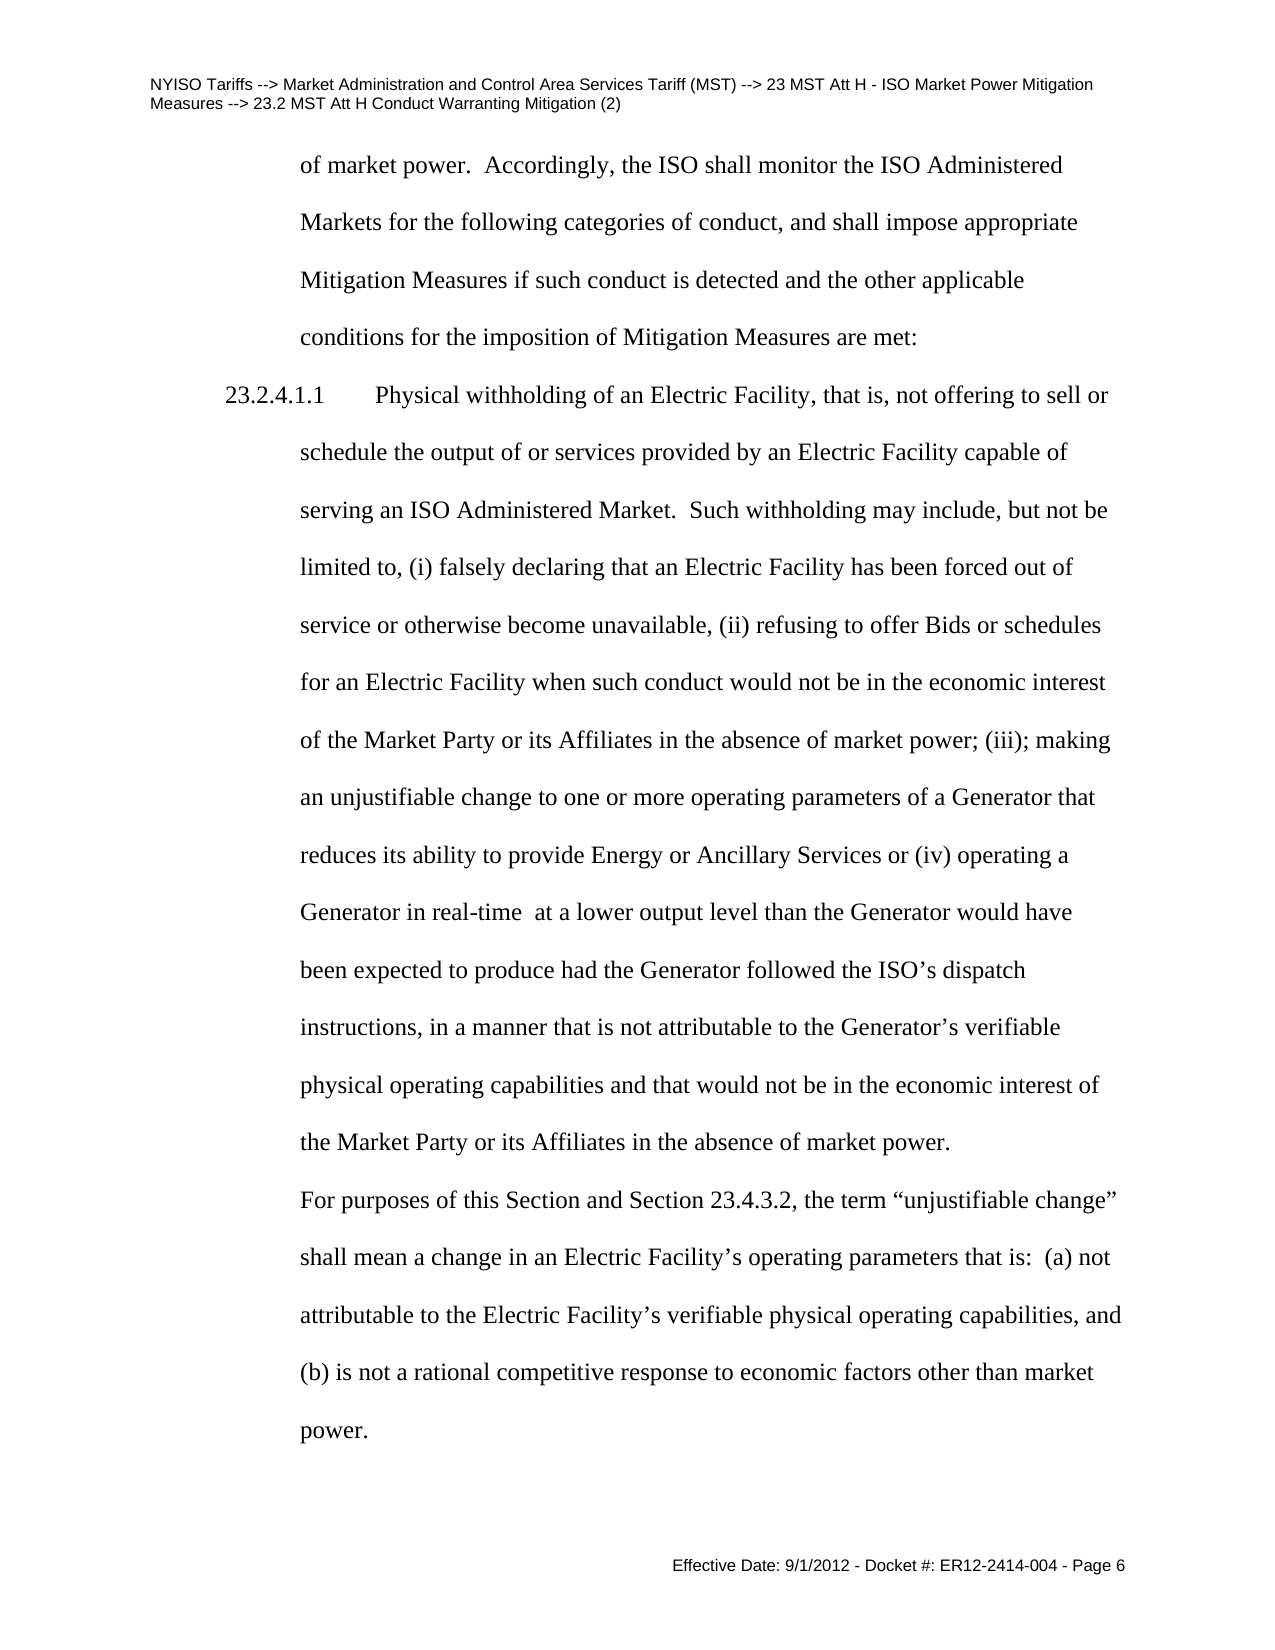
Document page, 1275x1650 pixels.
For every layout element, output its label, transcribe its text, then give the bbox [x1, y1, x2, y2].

text For purposes of this Section and Section 23.4.3.2, the term “unjustifiable change” shall mean a change in an Electric Facility’s operating parameters that is: (a) not attributable to the Electric Facility’s verifiable physical operating capabilities, and (b) is not a rational competitive response to economic factors other than market power. [225, 1185, 1125, 1444]
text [225, 150, 1125, 351]
text 23.2.4.1.1 Physical withholding of an Electric Facility, that is, not offering to sell or schedule the output of or services provided by an Electric Facility capable of serving an ISO Administered Market. Such withholding may include, but not be limited to, (i) falsely declaring that an Electric Facility has been forced out of service or otherwise become unavailable, (ii) refusing to offer Bids or schedules for an Electric Facility when such conduct would not be in the economic interest of the Market Party or its Affiliates in the absence of market power; (iii); making an unjustifiable change to one or more operating parameters of a Generator that reduces its ability to provide Energy or Ancillary Services or (iv) operating a Generator in real-time at a lower output level than the Generator would have been expected to produce had the Generator followed the ISO’s dispatch instructions, in a manner that is not attributable to the Generator’s verifiable physical operating capabilities and that would not be in the economic interest of the Market Party or its Affiliates in the absence of market power. [225, 380, 1125, 1156]
